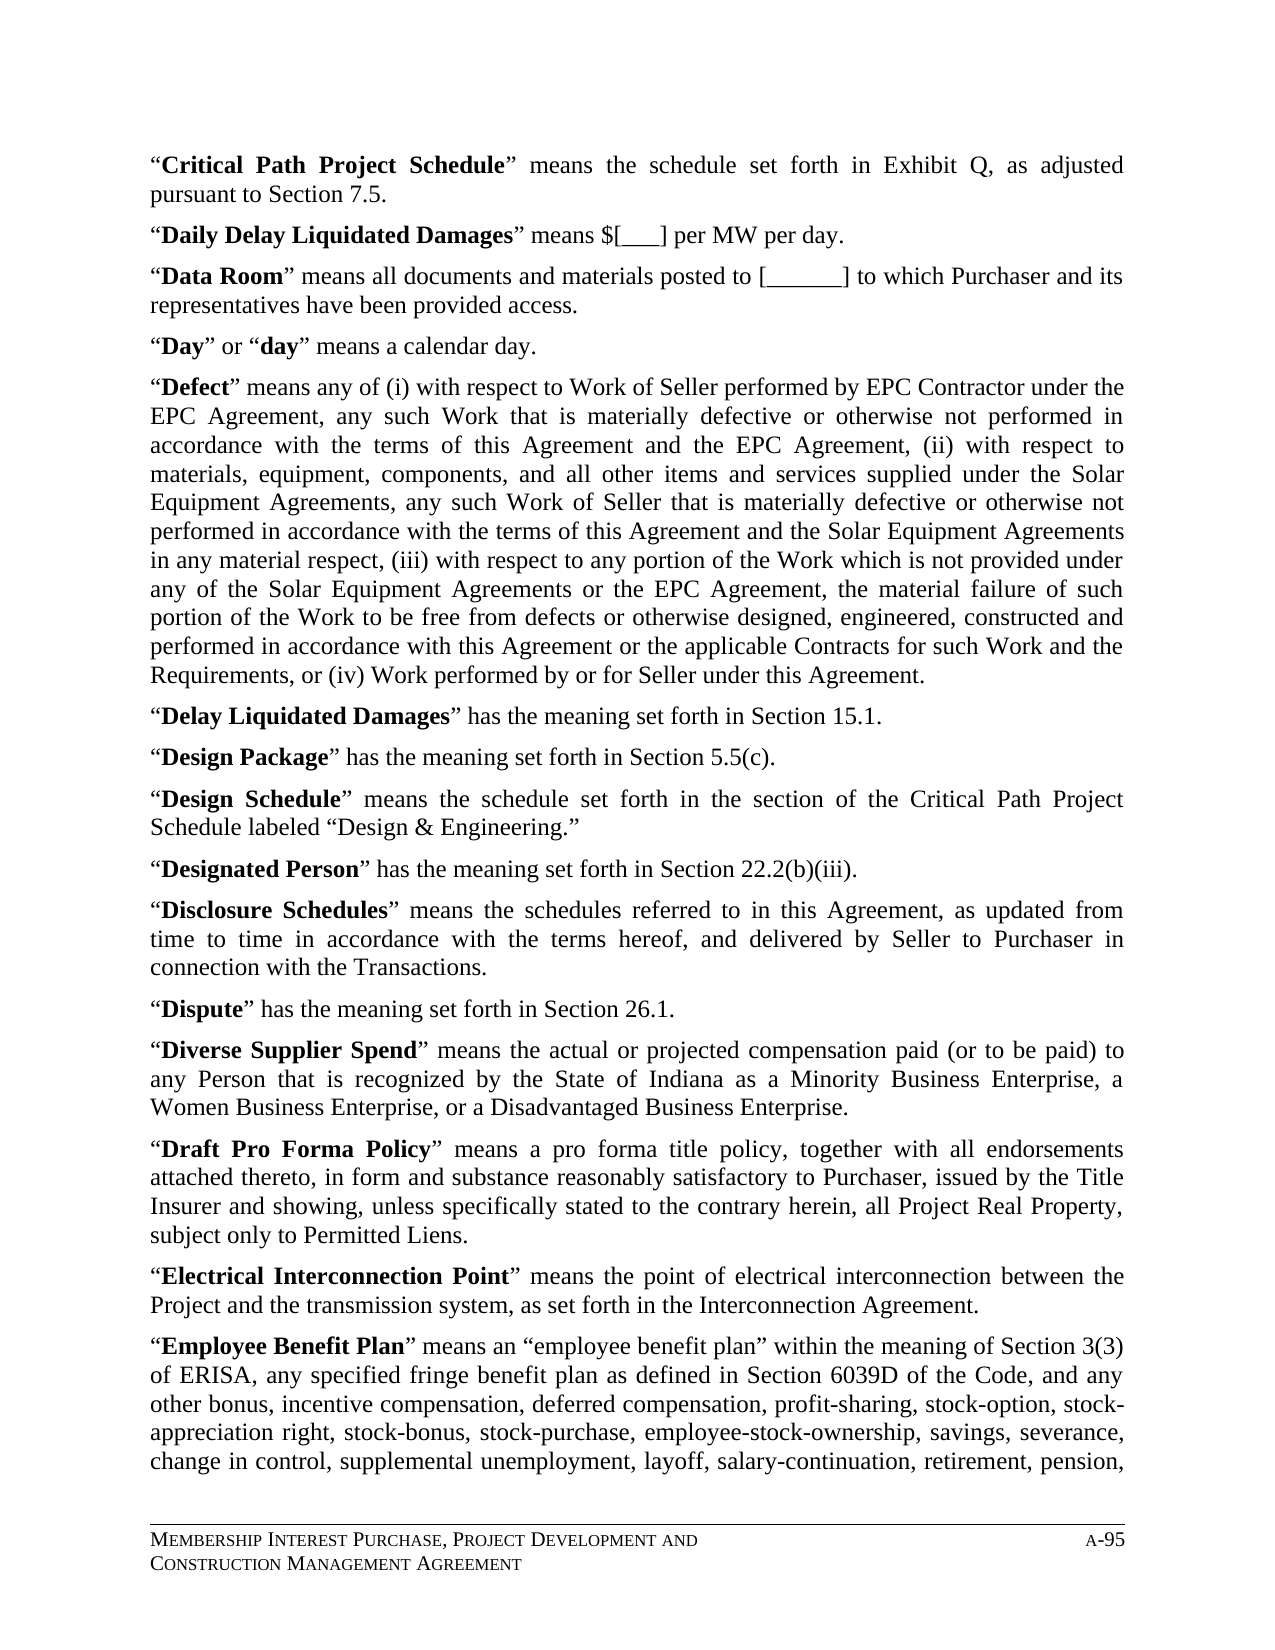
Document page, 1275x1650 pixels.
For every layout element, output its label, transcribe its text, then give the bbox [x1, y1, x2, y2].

text “Dispute” has the meaning set forth in Section 26.1. [150, 994, 1125, 1022]
text “Draft Pro Forma Policy” means a pro forma title policy, together with all endorsements attached thereto, in form and substance reasonably satisfactory to Purchaser, issued by the Title Insurer and showing, unless specifically stated to the contrary herein, all Project Real Property, subject only to Permitted Liens. [150, 1134, 1125, 1249]
text “Daily Delay Liquidated Damages” means $[___] per MW per day. [150, 220, 1125, 249]
text “Diverse Supplier Spend” means the actual or projected compensation paid (or to be paid) to any Person that is recognized by the State of Indiana as a Minority Business Enterprise, a Women Business Enterprise, or a Disadvantaged Business Enterprise. [150, 1035, 1125, 1121]
text “Critical Path Project Schedule” means the schedule set forth in Exhibit Q, as adjusted pursuant to Section 7.5. [150, 150, 1125, 207]
text “Design Schedule” means the schedule set forth in the section of the Critical Path Project Schedule labeled “Design & Engineering.” [150, 784, 1125, 841]
text “Day” or “day” means a calendar day. [150, 331, 1125, 360]
text “Electrical Interconnection Point” means the point of electrical interconnection between the Project and the transmission system, as set forth in the Interconnection Agreement. [150, 1261, 1125, 1319]
text “Defect” means any of (i) with respect to Work of Seller performed by EPC Contractor under the EPC Agreement, any such Work that is materially defective or otherwise not performed in accordance with the terms of this Agreement and the EPC Agreement, (ii) with respect to materials, equipment, components, and all other items and services supplied under the Solar Equipment Agreements, any such Work of Seller that is materially defective or otherwise not performed in accordance with the terms of this Agreement and the Solar Equipment Agreements in any material respect, (iii) with respect to any portion of the Work which is not provided under any of the Solar Equipment Agreements or the EPC Agreement, the material failure of such portion of the Work to be free from defects or otherwise designed, engineered, constructed and performed in accordance with this Agreement or the applicable Contracts for such Work and the Requirements, or (iv) Work performed by or for Seller under this Agreement. [150, 372, 1125, 689]
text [150, 1331, 1125, 1475]
text “Designated Person” has the meaning set forth in Section 22.2(b)(iii). [150, 854, 1125, 882]
text “Disclosure Schedules” means the schedules referred to in this Agreement, as updated from time to time in accordance with the terms hereof, and delivered by Seller to Purchaser in connection with the Transactions. [150, 895, 1125, 981]
text “Delay Liquidated Damages” has the meaning set forth in Section 15.1. [150, 701, 1125, 730]
text “Data Room” means all documents and materials posted to [______] to which Purchaser and its representatives have been provided access. [150, 261, 1125, 319]
text “Design Package” has the meaning set forth in Section 5.5(c). [150, 742, 1125, 771]
